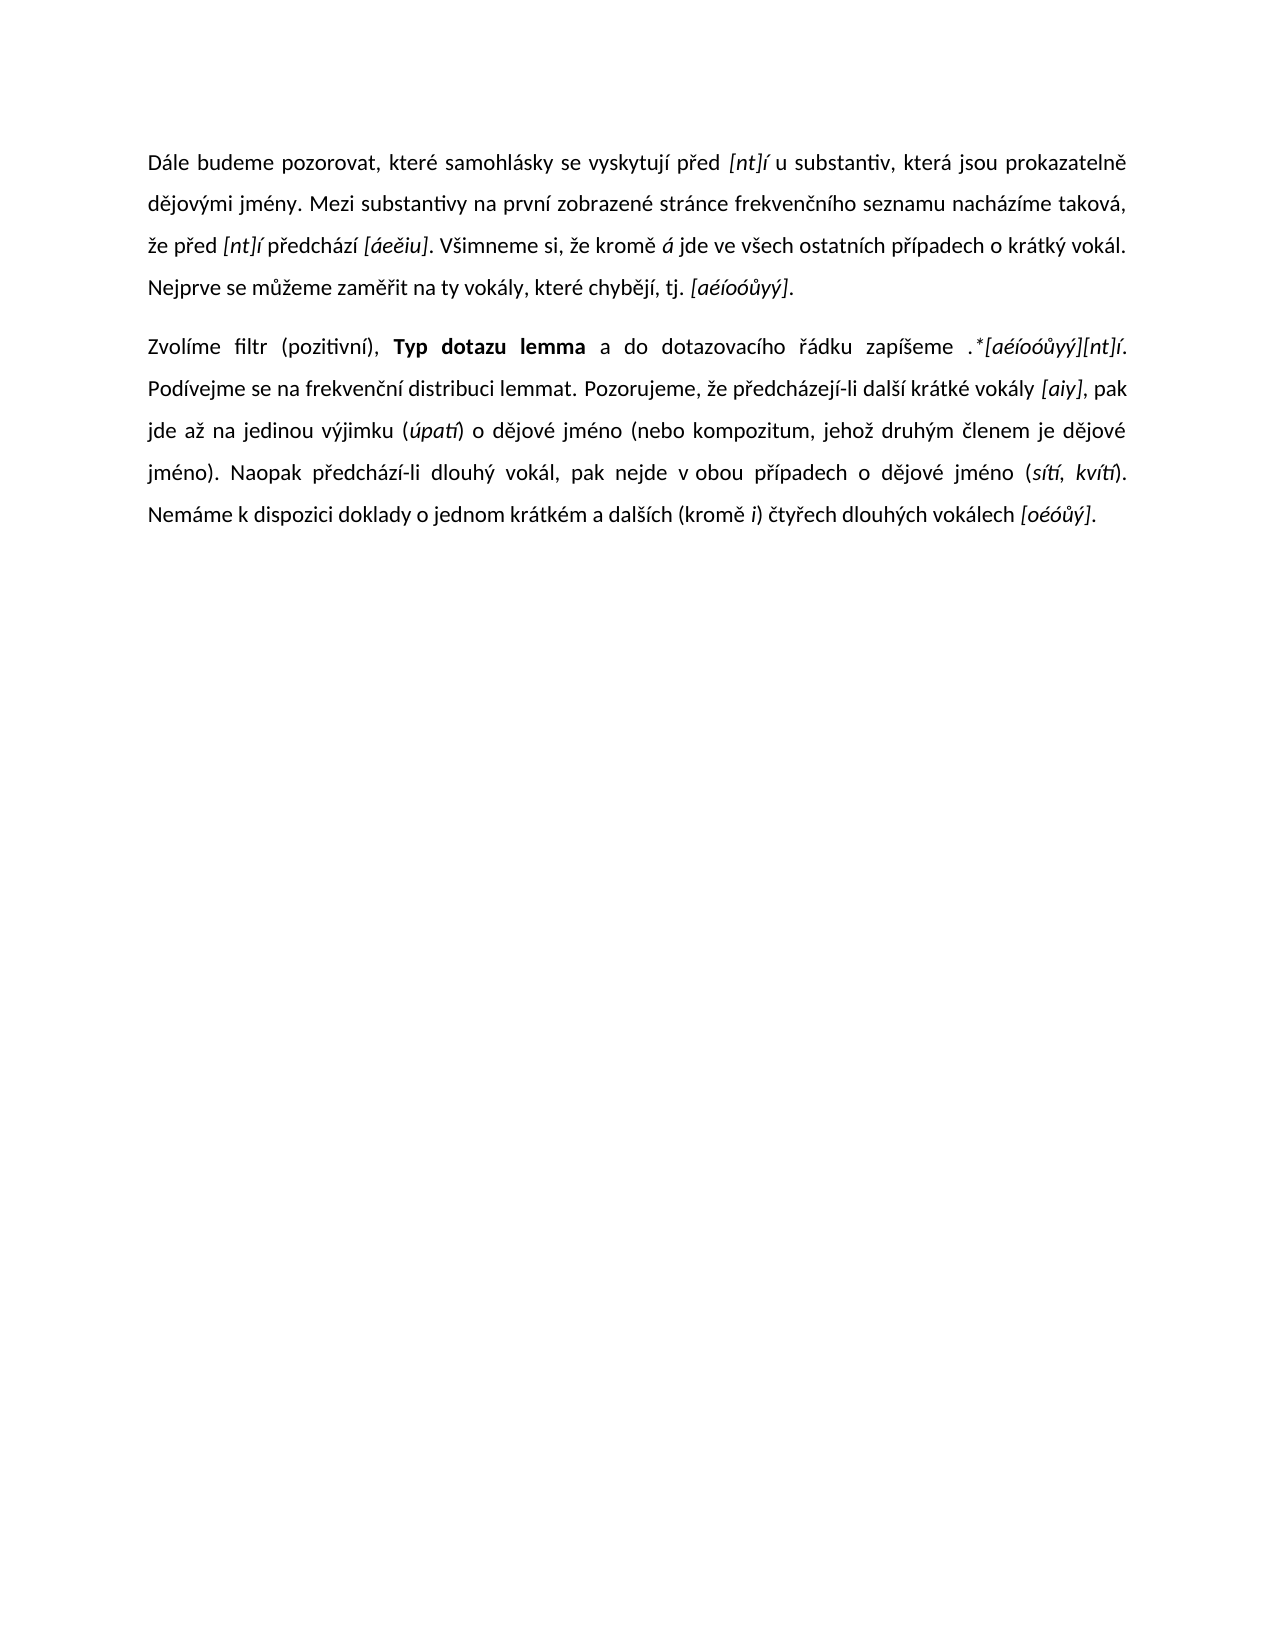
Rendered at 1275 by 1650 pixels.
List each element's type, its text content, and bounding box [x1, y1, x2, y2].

text Zvolíme filtr (pozitivní), Typ dotazu lemma a do dotazovacího řádku zapíšeme .*[aéíoóůyý][nt]í. Podívejme se na frekvenční distribuci lemmat. Pozorujeme, že předcházejí-li další krátké vokály [aiy], pak jde až na jedinou výjimku (úpatí) o dějové jméno (nebo kompozitum, jehož druhým členem je dějové jméno). Naopak předchází-li dlouhý vokál, pak nejde v obou případech o dějové jméno (sítí, kvítí). Nemáme k dispozici doklady o jednom krátkém a dalších (kromě i) čtyřech dlouhých vokálech [oéóůý]. [148, 332, 1127, 528]
text Dále budeme pozorovat, které samohlásky se vyskytují před [nt]í u substantiv, která jsou prokazatelně dějovými jmény. Mezi substantivy na první zobrazené stránce frekvenčního seznamu nacházíme taková, že před [nt]í předchází [áeěiu]. Všimneme si, že kromě á jde ve všech ostatních případech o krátký vokál. Nejprve se můžeme zaměřit na ty vokály, které chybějí, tj. [aéíoóůyý]. [148, 148, 1127, 302]
